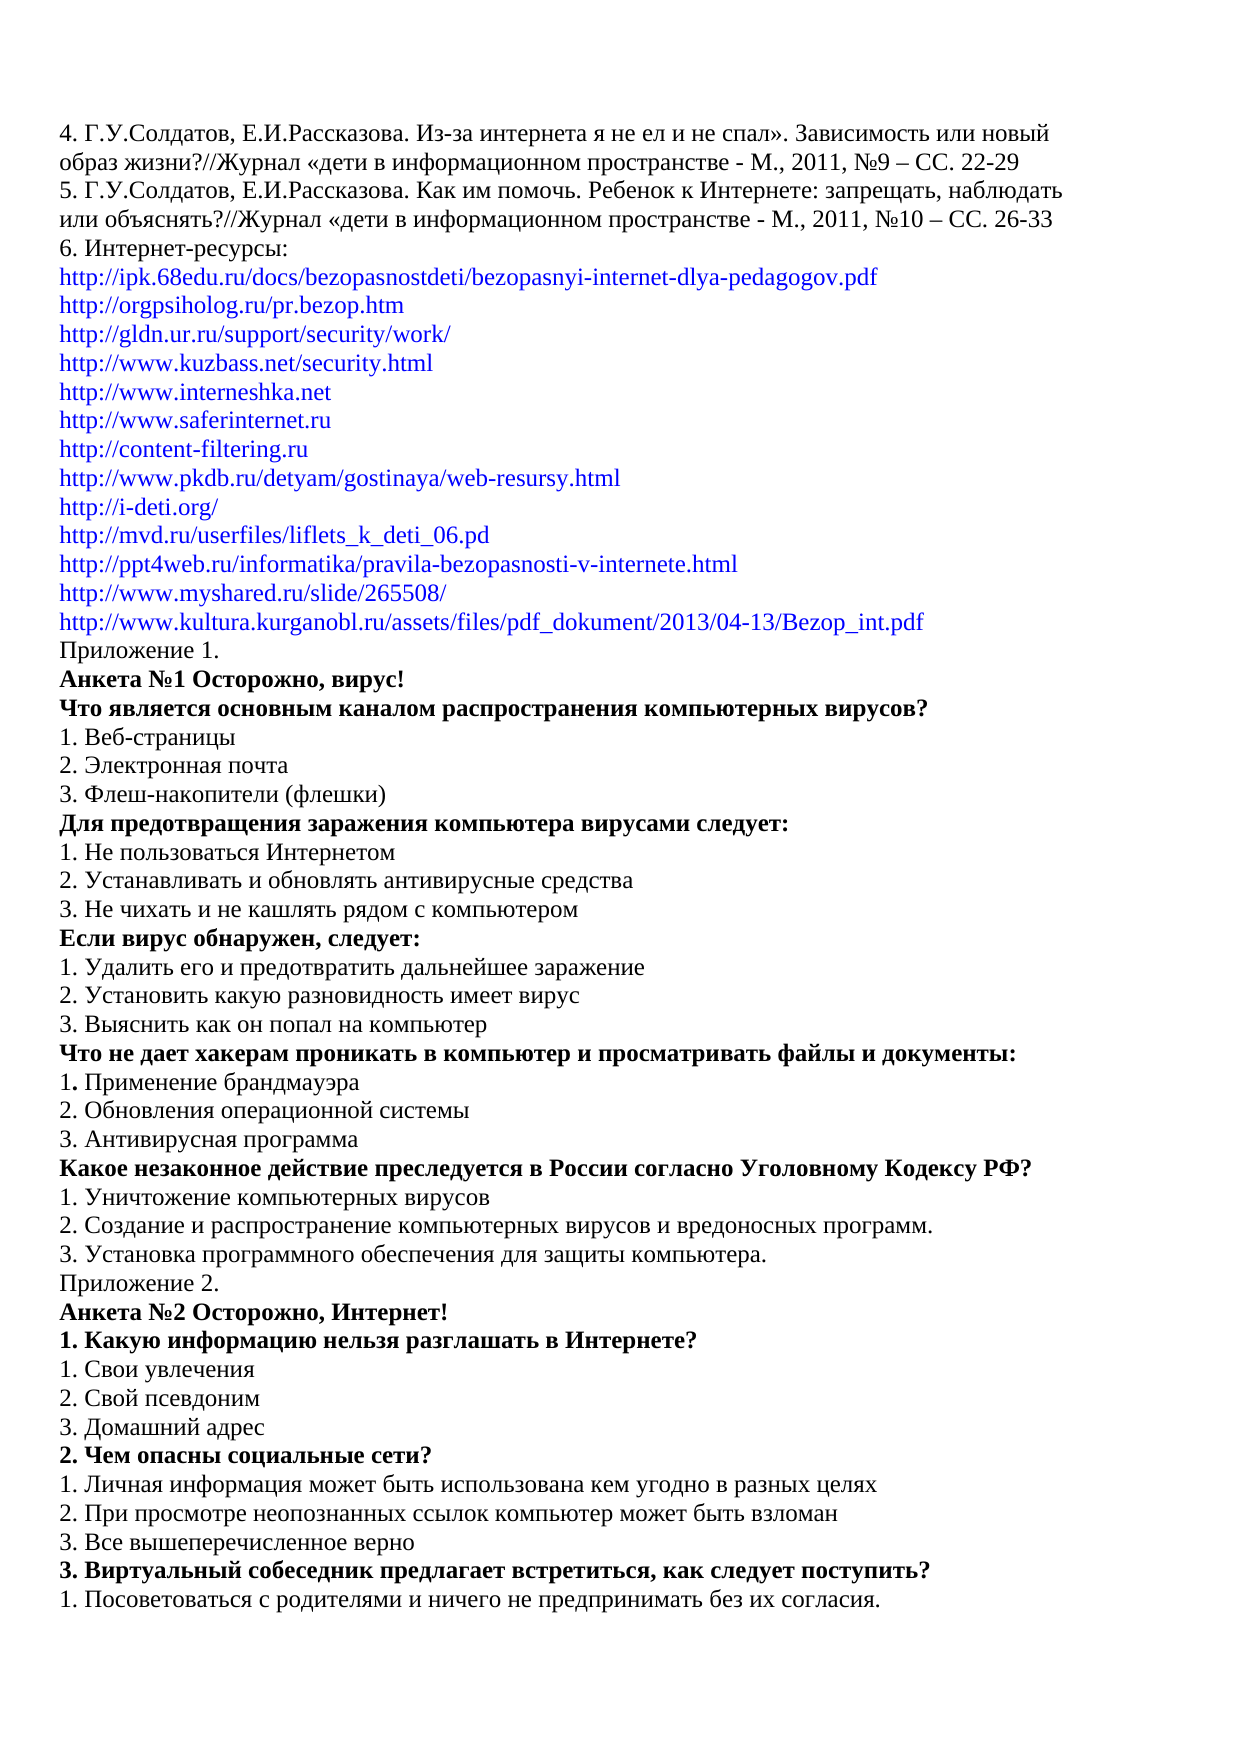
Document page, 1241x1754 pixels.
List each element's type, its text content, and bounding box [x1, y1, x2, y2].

text Анкета №1 Осторожно, вирус! [59, 664, 1152, 693]
text 1. Какую информацию нельзя разглашать в Интернете? [59, 1326, 1152, 1354]
text 2. При просмотре неопознанных ссылок компьютер может быть взломан [59, 1498, 1152, 1527]
text http://orgpsiholog.ru/pr.bezop.htm [59, 291, 1152, 319]
text Для предотвращения заражения компьютера вирусами следует: [59, 808, 1152, 837]
text Какое незаконное действие преследуется в России согласно Уголовному Кодексу РФ? [59, 1153, 1152, 1182]
text 1. Свои увлечения [59, 1354, 1152, 1383]
text http://content-filtering.ru [59, 434, 1152, 463]
text Что не дает хакерам проникать в компьютер и просматривать файлы и документы: [59, 1038, 1152, 1067]
text http://www.saferinternet.ru [59, 406, 1152, 434]
text 3. Все вышеперечисленное верно [59, 1527, 1152, 1556]
text 3. Домашний адрес [59, 1412, 1152, 1441]
text 2. Обновления операционной системы [59, 1096, 1152, 1124]
text 2. Создание и распространение компьютерных вирусов и вредоносных программ. [59, 1211, 1152, 1239]
text http://gldn.ur.ru/support/security/work/ [59, 319, 1152, 348]
text 3. Флеш-накопители (флешки) [59, 779, 1152, 808]
text 4. Г.У.Солдатов, Е.И.Рассказова. Из-за интернета я не ел и не спал». Зависимость или новый [59, 118, 1152, 147]
text 1. Посоветоваться с родителями и ничего не предпринимать без их согласия. [59, 1584, 1152, 1613]
text 5. Г.У.Солдатов, Е.И.Рассказова. Как им помочь. Ребенок к Интернете: запрещать, наблюдать [59, 176, 1152, 204]
text Если вирус обнаружен, следует: [59, 923, 1152, 952]
text http://mvd.ru/userfiles/liflets_k_deti_06.pd [59, 521, 1152, 549]
text 3. Виртуальный собеседник предлагает встретиться, как следует поступить? [59, 1556, 1152, 1584]
text 2. Электронная почта [59, 751, 1152, 779]
text 2. Чем опасны социальные сети? [59, 1441, 1152, 1469]
text http://www.interneshka.net [59, 377, 1152, 406]
text образ жизни?//Журнал «дети в информационном пространстве - М., 2011, №9 – СС. 22-29 [59, 147, 1152, 176]
text http://i-deti.org/ [59, 492, 1152, 521]
text Анкета №2 Осторожно, Интернет! [59, 1297, 1152, 1326]
text или объяснять?//Журнал «дети в информационном пространстве - М., 2011, №10 – СС. 26-33 [59, 204, 1152, 233]
text 3. Не чихать и не кашлять рядом с компьютером [59, 894, 1152, 923]
text 3. Установка программного обеспечения для защиты компьютера. [59, 1239, 1152, 1268]
text http://ipk.68edu.ru/docs/bezopasnostdeti/bezopasnyi-internet-dlya-pedagogov.pdf [59, 262, 1152, 291]
text 6. Интернет-ресурсы: [59, 233, 1152, 262]
text 2. Свой псевдоним [59, 1383, 1152, 1412]
text http://www.kuzbass.net/security.html [59, 348, 1152, 377]
text http://www.kultura.kurganobl.ru/assets/files/pdf_dokument/2013/04-13/Bezop_int.pdf [59, 607, 1152, 636]
text 3. Антивирусная программа [59, 1124, 1152, 1153]
text 1. Удалить его и предотвратить дальнейшее заражение [59, 952, 1152, 981]
text 1. Веб-страницы [59, 722, 1152, 751]
text Приложение 1. [59, 636, 1152, 664]
text 1. Уничтожение компьютерных вирусов [59, 1182, 1152, 1211]
text 1. Применение брандмауэра [59, 1067, 1152, 1096]
text http://www.pkdb.ru/detyam/gostinaya/web-resursy.html [59, 463, 1152, 492]
text Приложение 2. [59, 1268, 1152, 1297]
text 1. Личная информация может быть использована кем угодно в разных целях [59, 1469, 1152, 1498]
text 2. Установить какую разновидность имеет вирус [59, 981, 1152, 1009]
text 1. Не пользоваться Интернетом [59, 837, 1152, 866]
text 3. Выяснить как он попал на компьютер [59, 1009, 1152, 1038]
text http://www.myshared.ru/slide/265508/ [59, 578, 1152, 607]
text http://ppt4web.ru/informatika/pravila-bezopasnosti-v-internete.html [59, 549, 1152, 578]
text Что является основным каналом распространения компьютерных вирусов? [59, 693, 1152, 722]
text 2. Устанавливать и обновлять антивирусные средства [59, 866, 1152, 894]
